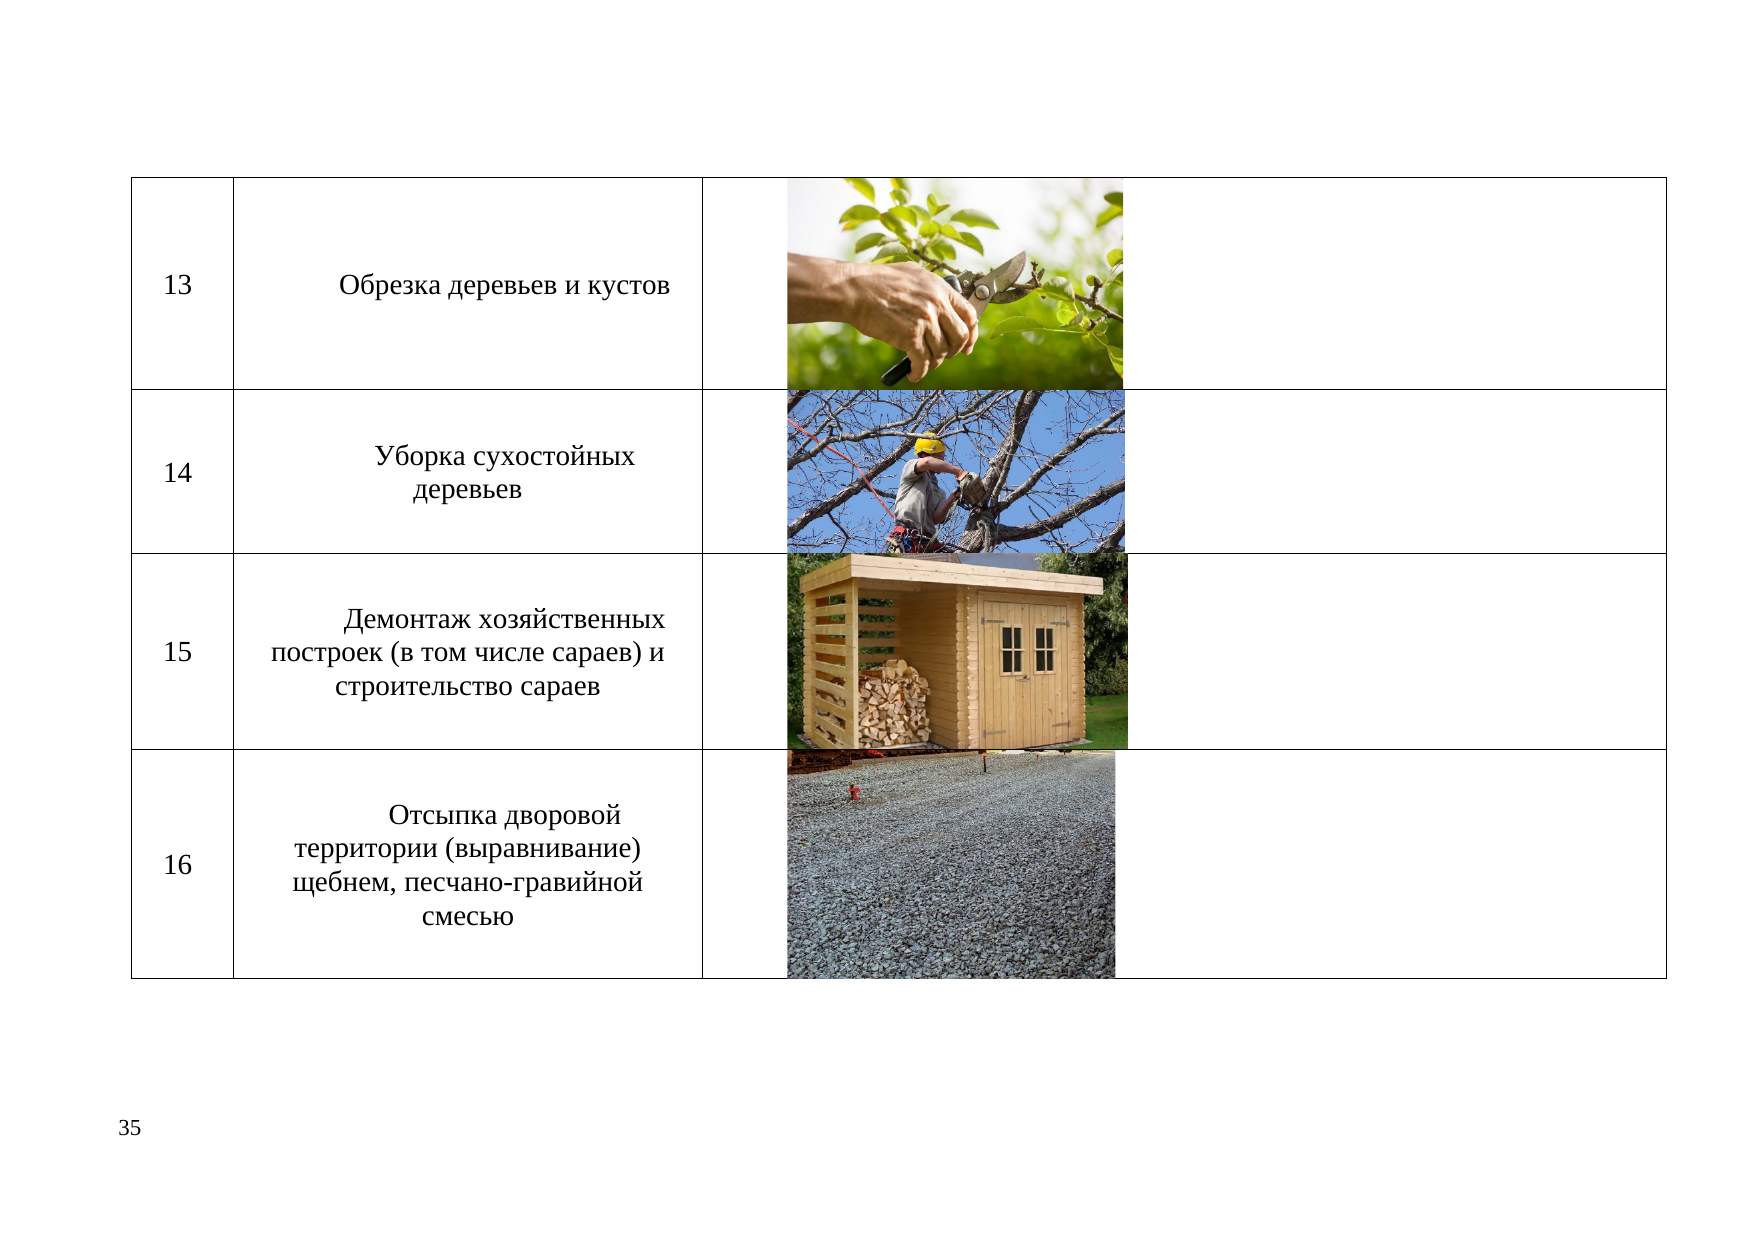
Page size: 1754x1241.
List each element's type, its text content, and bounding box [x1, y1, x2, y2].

table_cell Отсыпка дворовой территории (выравнивание) щебнем, песчано-гравийной смесью [234, 750, 702, 978]
table_cell [703, 750, 787, 978]
table_cell 13 [132, 178, 233, 389]
table_cell 15 [132, 554, 233, 749]
picture [787, 750, 1116, 979]
table_cell [1124, 178, 1666, 389]
table_cell [703, 390, 787, 553]
table_cell [1125, 390, 1666, 553]
table_cell [703, 554, 787, 749]
table_cell Демонтаж хозяйственных построек (в том числе сараев) и строительство сараев [234, 554, 702, 749]
table_cell 14 [132, 390, 233, 553]
table_cell Обрезка деревьев и кустов [234, 178, 702, 389]
table_cell [1116, 750, 1666, 978]
table_cell 16 [132, 750, 233, 978]
table_cell [1128, 554, 1666, 749]
picture [787, 178, 1128, 749]
table_cell [703, 178, 787, 389]
table_cell Уборка сухостойных деревьев [234, 390, 702, 553]
